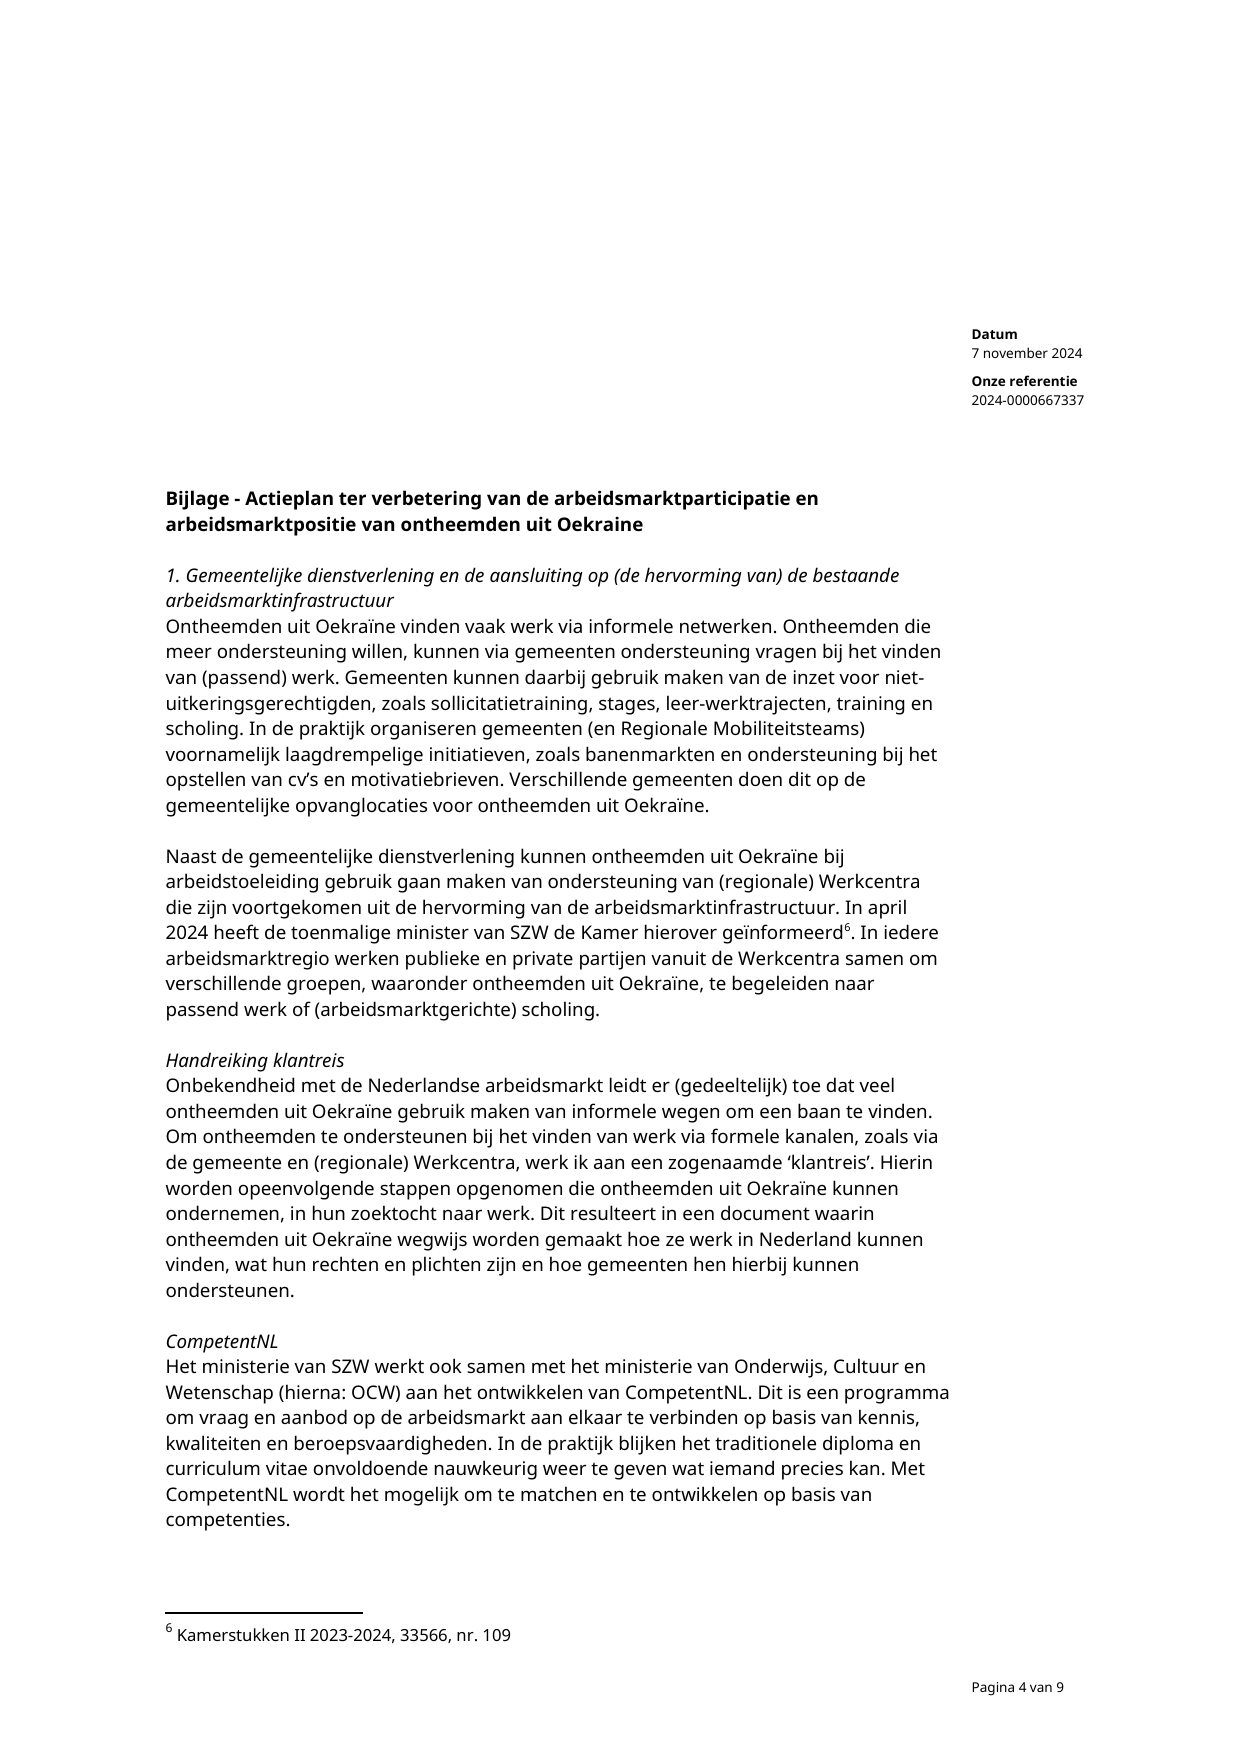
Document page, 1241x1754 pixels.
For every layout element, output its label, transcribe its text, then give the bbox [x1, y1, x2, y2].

text Ontheemden uit Oekraïne vinden vaak werk via informele netwerken. Ontheemden die meer ondersteuning willen, kunnen via gemeenten ondersteuning vragen bij het vinden van (passend) werk. Gemeenten kunnen daarbij gebruik maken van de inzet voor niet-uitkeringsgerechtigden, zoals sollicitatietraining, stages, leer-werktrajecten, training en scholing. In de praktijk organiseren gemeenten (en Regionale Mobiliteitsteams) voornamelijk laagdrempelige initiatieven, zoals banenmarkten en ondersteuning bij het opstellen van cv’s en motivatiebrieven. Verschillende gemeenten doen dit op de gemeentelijke opvanglocaties voor ontheemden uit Oekraïne. [165, 613, 951, 817]
text Naast de gemeentelijke dienstverlening kunnen ontheemden uit Oekraïne bij arbeidstoeleiding gebruik gaan maken van ondersteuning van (regionale) Werkcentra die zijn voortgekomen uit de hervorming van de arbeidsmarktinfrastructuur. In april 2024 heeft de toenmalige minister van SZW de Kamer hierover geïnformeerd. In iedere arbeidsmarktregio werken publieke en private partijen vanuit de Werkcentra samen om verschillende groepen, waaronder ontheemden uit Oekraïne, te begeleiden naar passend werk of (arbeidsmarktgerichte) scholing. [165, 843, 951, 1022]
text Het ministerie van SZW werkt ook samen met het ministerie van Onderwijs, Cultuur en Wetenschap (hierna: OCW) aan het ontwikkelen van CompetentNL. Dit is een programma om vraag en aanbod op de arbeidsmarkt aan elkaar te verbinden op basis van kennis, kwaliteiten en beroepsvaardigheden. In de praktijk blijken het traditionele diploma en curriculum vitae onvoldoende nauwkeurig weer te geven wat iemand precies kan. Met CompetentNL wordt het mogelijk om te matchen en te ontwikkelen op basis van competenties. [165, 1353, 951, 1532]
text Onbekendheid met de Nederlandse arbeidsmarkt leidt er (gedeeltelijk) toe dat veel ontheemden uit Oekraïne gebruik maken van informele wegen om een baan te vinden. Om ontheemden te ondersteunen bij het vinden van werk via formele kanalen, zoals via de gemeente en (regionale) Werkcentra, werk ik aan een zogenaamde ‘klantreis’. Hierin worden opeenvolgende stappen opgenomen die ontheemden uit Oekraïne kunnen ondernemen, in hun zoektocht naar werk. Dit resulteert in een document waarin ontheemden uit Oekraïne wegwijs worden gemaakt hoe ze werk in Nederland kunnen vinden, wat hun rechten en plichten zijn en hoe gemeenten hen hierbij kunnen ondersteunen. [165, 1073, 951, 1302]
text Handreiking klantreis [165, 1047, 951, 1073]
text CompetentNL [165, 1328, 951, 1353]
text Bijlage - Actieplan ter verbetering van de arbeidsmarktparticipatie en arbeidsmarktpositie van ontheemden uit Oekraine [165, 486, 951, 537]
text 1. Gemeentelijke dienstverlening en de aansluiting op (de hervorming van) de bestaande arbeidsmarktinfrastructuur [165, 562, 951, 613]
